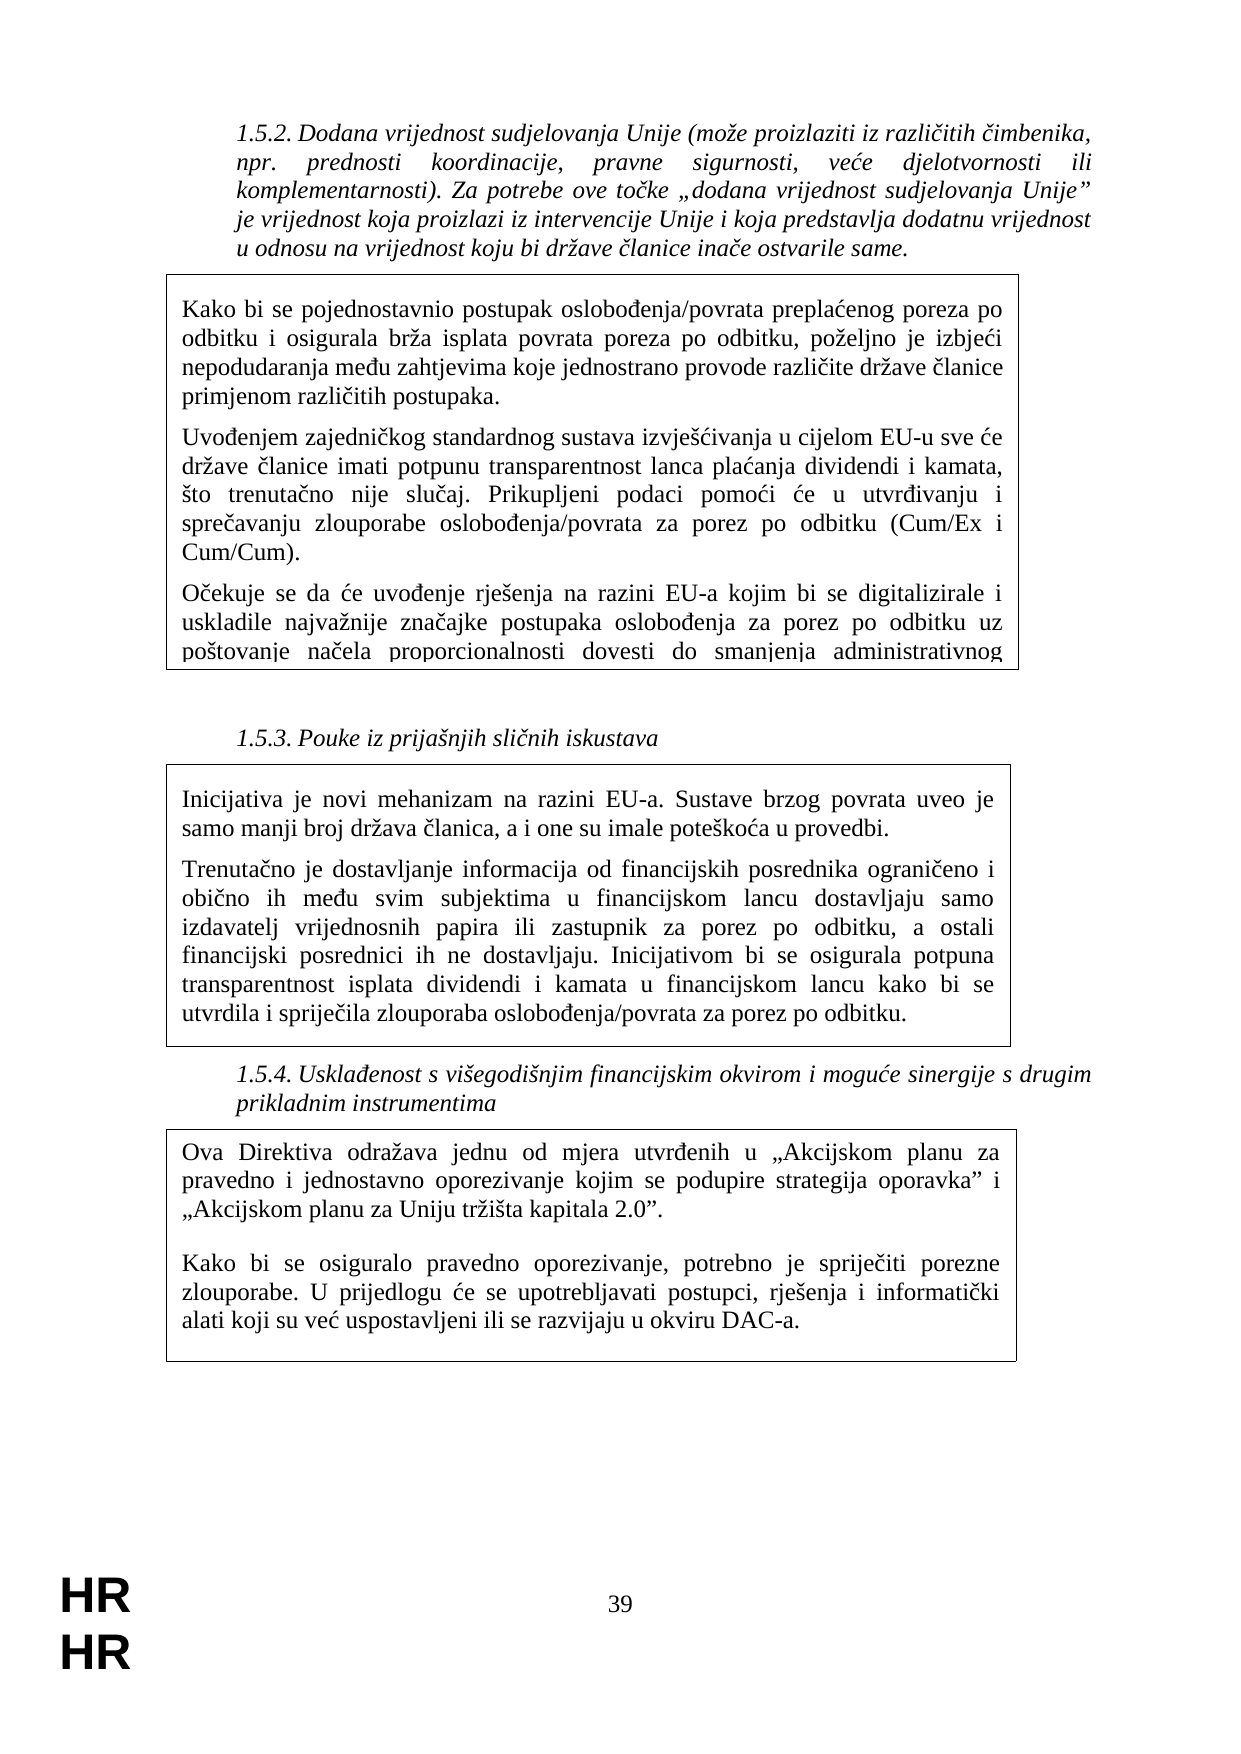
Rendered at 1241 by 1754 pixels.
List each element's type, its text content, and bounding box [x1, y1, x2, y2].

subtitle 1.5.4. Usklađenost s višegodišnjim financijskim okvirom i moguće sinergije s drugim prikladnim instrumentima [148, 1059, 1092, 1117]
subtitle 1.5.3. Pouke iz prijašnjih sličnih iskustava [148, 723, 1092, 752]
subtitle 1.5.2. Dodana vrijednost sudjelovanja Unije (može proizlaziti iz različitih čimbenika, npr. prednosti koordinacije, pravne sigurnosti, veće djelotvornosti ili komplementarnosti). Za potrebe ove točke „dodana vrijednost sudjelovanja Unije” je vrijednost koja proizlazi iz intervencije Unije i koja predstavlja dodatnu vrijednost u odnosu na vrijednost koju bi države članice inače ostvarile same. [148, 118, 1092, 262]
